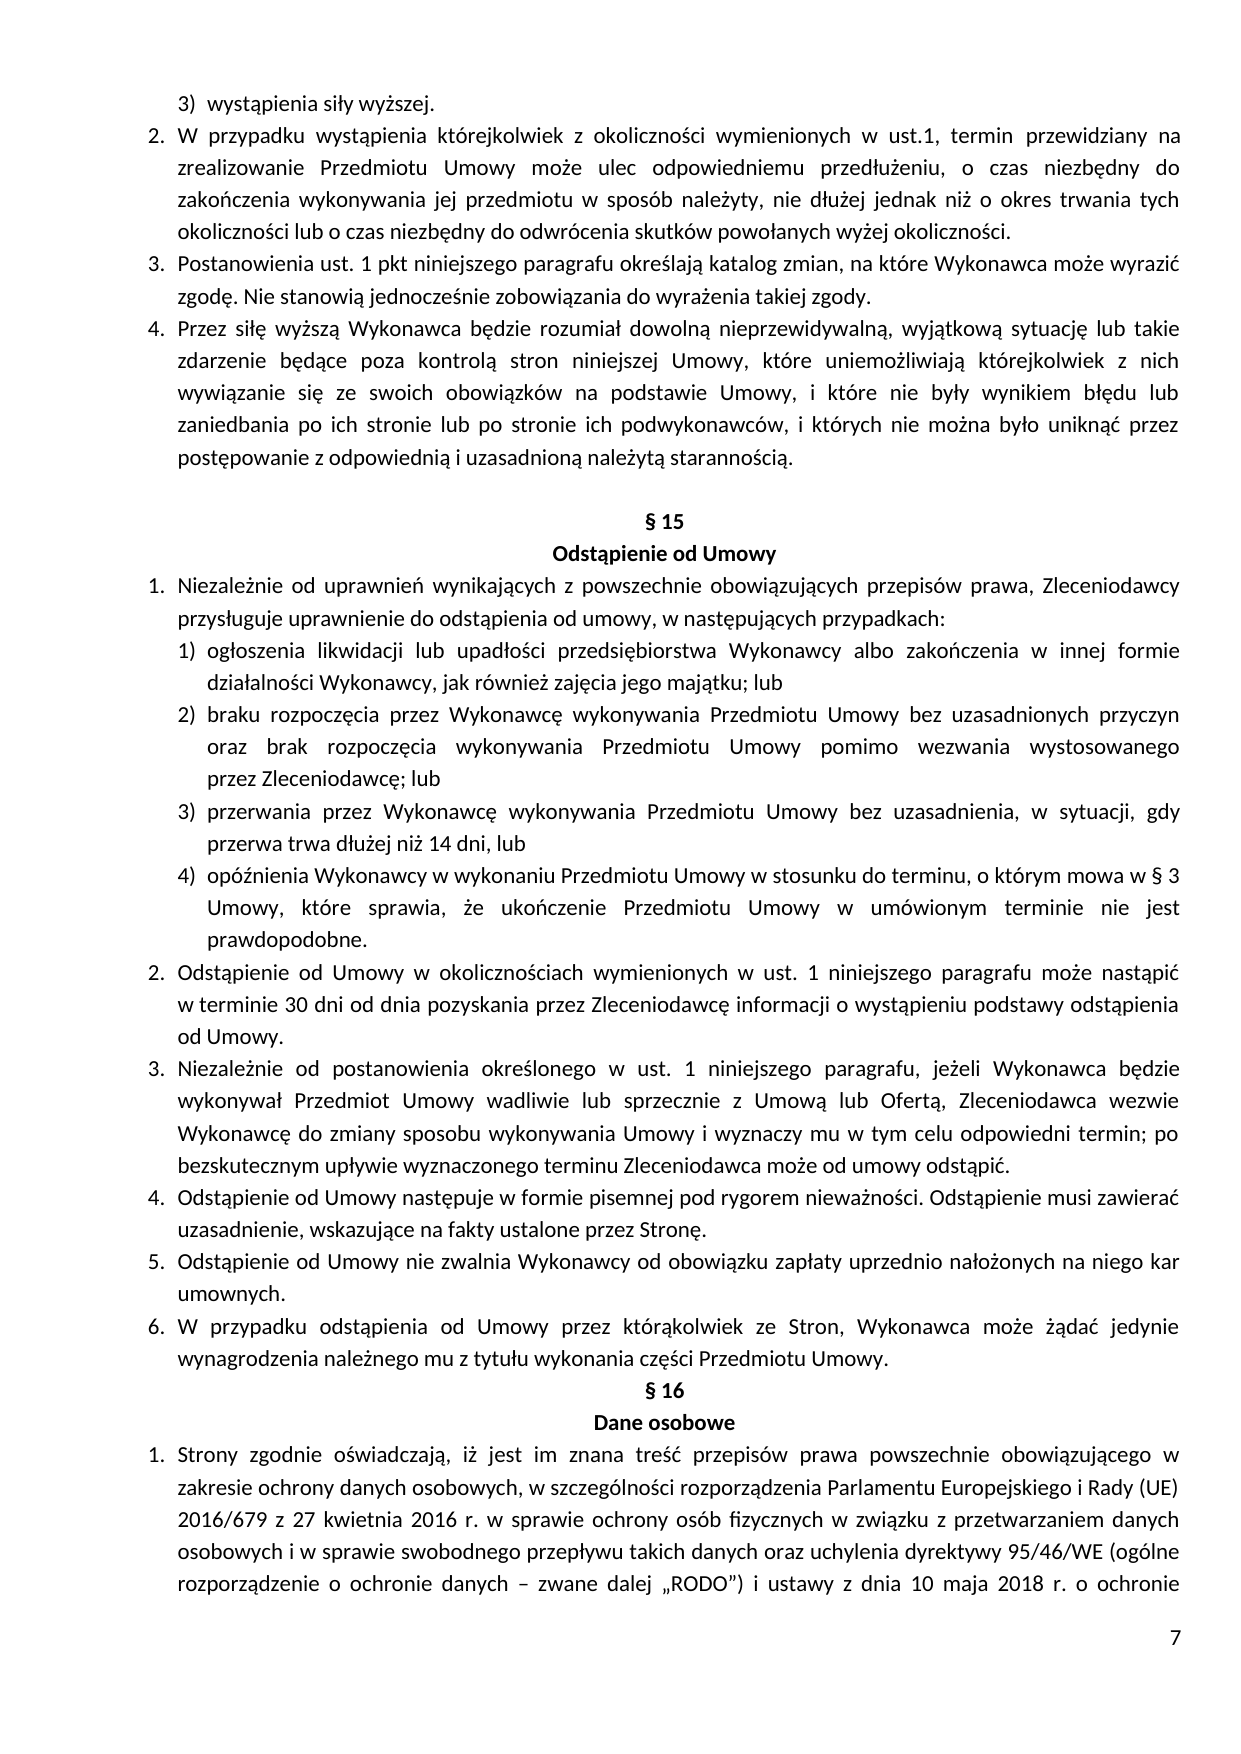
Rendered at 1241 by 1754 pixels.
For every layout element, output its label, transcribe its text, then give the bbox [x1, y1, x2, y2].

text Odstąpienie od Umowy [148, 539, 1181, 567]
list Odstąpienie od Umowy następuje w formie pisemnej pod rygorem nieważności. Odstąpienie musi zawierać uzasadnienie, wskazujące na fakty ustalone przez Stronę. [148, 1183, 1181, 1243]
list opóźnienia Wykonawcy w wykonaniu Przedmiotu Umowy w stosunku do terminu, o którym mowa w § 3 Umowy, które sprawia, że ukończenie Przedmiotu Umowy w umówionym terminie nie jest prawdopodobne. [177, 861, 1181, 953]
list Przez siłę wyższą Wykonawca będzie rozumiał dowolną nieprzewidywalną, wyjątkową sytuację lub takie zdarzenie będące poza kontrolą stron niniejszej Umowy, które uniemożliwiają którejkolwiek z nich wywiązanie się ze swoich obowiązków na podstawie Umowy, i które nie były wynikiem błędu lub zaniedbania po ich stronie lub po stronie ich podwykonawców, i których nie można było uniknąć przez postępowanie z odpowiednią i uzasadnioną należytą starannością. [148, 314, 1181, 471]
list przerwania przez Wykonawcę wykonywania Przedmiotu Umowy bez uzasadnienia, w sytuacji, gdy przerwa trwa dłużej niż 14 dni, lub [177, 797, 1181, 857]
list braku rozpoczęcia przez Wykonawcę wykonywania Przedmiotu Umowy bez uzasadnionych przyczyn oraz brak rozpoczęcia wykonywania Przedmiotu Umowy pomimo wezwania wystosowanego przez Zleceniodawcę; lub [177, 700, 1181, 793]
list Niezależnie od uprawnień wynikających z powszechnie obowiązujących przepisów prawa, Zleceniodawcy przysługuje uprawnienie do odstąpienia od umowy, w następujących przypadkach: [148, 571, 1181, 632]
list Odstąpienie od Umowy w okolicznościach wymienionych w ust. 1 niniejszego paragrafu może nastąpić w terminie 30 dni od dnia pozyskania przez Zleceniodawcę informacji o wystąpieniu podstawy odstąpienia od Umowy. [148, 958, 1181, 1050]
list Postanowienia ust. 1 pkt niniejszego paragrafu określają katalog zmian, na które Wykonawca może wyrazić zgodę. Nie stanowią jednocześnie zobowiązania do wyrażenia takiej zgody. [148, 249, 1181, 310]
list ogłoszenia likwidacji lub upadłości przedsiębiorstwa Wykonawcy albo zakończenia w innej formie działalności Wykonawcy, jak również zajęcia jego majątku; lub [177, 636, 1181, 696]
text § 16 [148, 1376, 1181, 1404]
text Dane osobowe [148, 1408, 1181, 1436]
list W przypadku wystąpienia którejkolwiek z okoliczności wymienionych w ust.1, termin przewidziany na zrealizowanie Przedmiotu Umowy może ulec odpowiedniemu przedłużeniu, o czas niezbędny do zakończenia wykonywania jej przedmiotu w sposób należyty, nie dłużej jednak niż o okres trwania tych okoliczności lub o czas niezbędny do odwrócenia skutków powołanych wyżej okoliczności. [148, 121, 1181, 245]
text § 15 [148, 507, 1181, 535]
list Niezależnie od postanowienia określonego w ust. 1 niniejszego paragrafu, jeżeli Wykonawca będzie wykonywał Przedmiot Umowy wadliwie lub sprzecznie z Umową lub Ofertą, Zleceniodawca wezwie Wykonawcę do zmiany sposobu wykonywania Umowy i wyznaczy mu w tym celu odpowiedni termin; po bezskutecznym upływie wyznaczonego terminu Zleceniodawca może od umowy odstąpić. [148, 1054, 1181, 1179]
list Odstąpienie od Umowy nie zwalnia Wykonawcy od obowiązku zapłaty uprzednio nałożonych na niego kar umownych. [148, 1247, 1181, 1308]
list W przypadku odstąpienia od Umowy przez którąkolwiek ze Stron, Wykonawca może żądać jedynie wynagrodzenia należnego mu z tytułu wykonania części Przedmiotu Umowy. [148, 1312, 1181, 1372]
list wystąpienia siły wyższej. [177, 89, 1181, 117]
